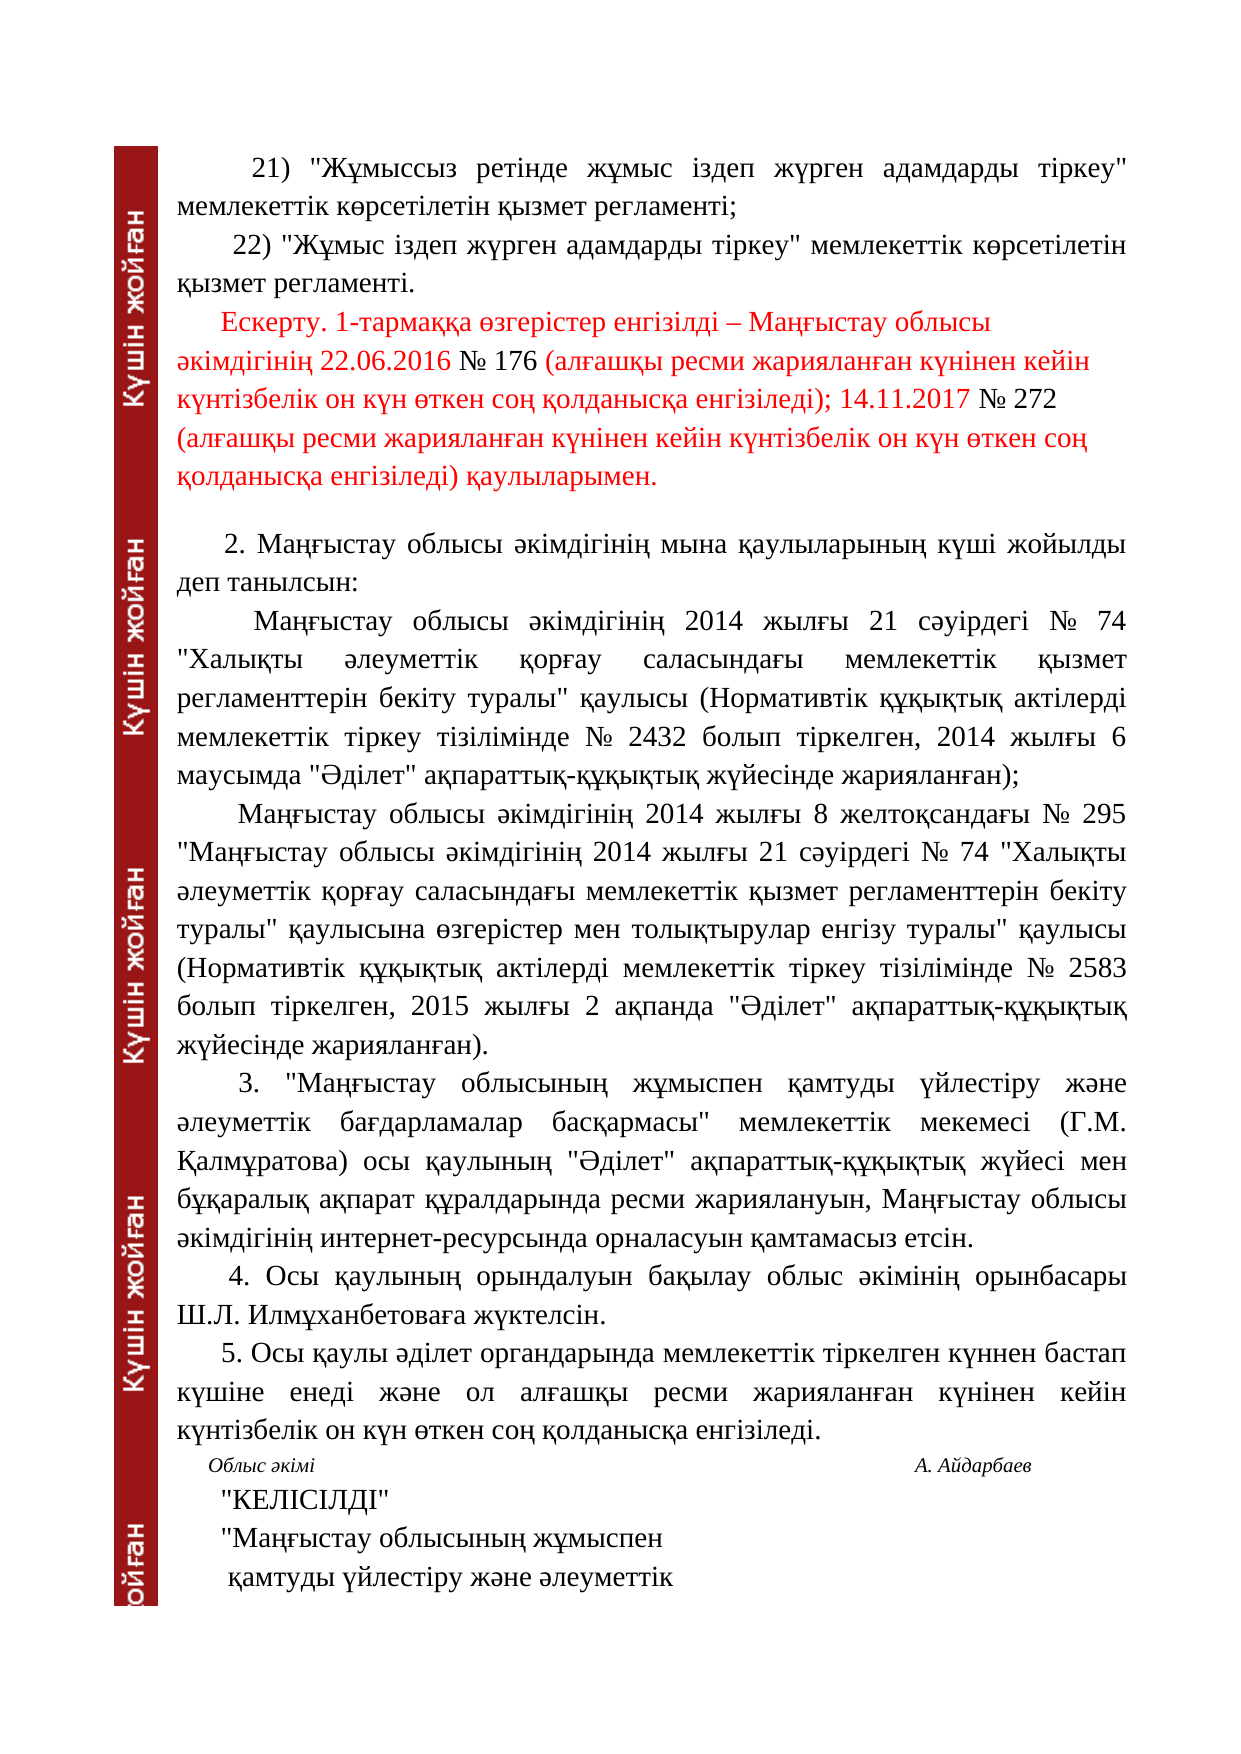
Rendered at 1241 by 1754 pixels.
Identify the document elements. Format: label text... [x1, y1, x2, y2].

text Маңғыстау облысы әкімдігінің 2014 жылғы 21 сәуірдегі № 74 "Халықты әлеуметтік қорғау саласындағы мемлекеттік қызмет регламенттерін бекіту туралы" қаулысы (Нормативтік құқықтық актілерді мемлекеттік тіркеу тізілімінде № 2432 болып тіркелген, 2014 жылғы 6 маусымда "Әділет" ақпараттық-құқықтық жүйесінде жарияланған); [112, 603, 1128, 791]
picture [114, 791, 158, 796]
text Ескерту. 1-тармаққа өзгерістер енгізілді – Маңғыстау облысы әкімдігінің 22.06.2016 № 176 (алғашқы ресми жарияланған күнінен кейін күнтізбелік он күн өткен соң қолданысқа енгізіледі); 14.11.2017 № 272 (алғашқы ресми жарияланған күнінен кейін күнтізбелік он күн өткен соң қолданысқа енгізіледі) қаулыларымен. [112, 304, 1128, 522]
text 22) "Жұмыс іздеп жүрген адамдарды тіркеу" мемлекеттік көрсетілетін қызмет регламенті. [112, 227, 1128, 299]
text 3. "Маңғыстау облысының жұмыспен қамтуды үйлестіру және әлеуметтік бағдарламалар басқармасы" мемлекеттік мекемесі (Г.М. Қалмұратова) осы қаулының "Әділет" ақпараттық-құқықтық жүйесі мен бұқаралық ақпарат құралдарында ресми жариялануын, Маңғыстау облысы әкімдігінің интернет-ресурсында орналасуын қамтамасыз етсін. [112, 1066, 1128, 1253]
picture [114, 299, 158, 304]
text 21) "Жұмыссыз ретінде жұмыс іздеп жүрген адамдарды тіркеу" мемлекеттік көрсетілетін қызмет регламенті; [112, 150, 1128, 222]
picture [114, 1253, 158, 1258]
text "Маңғыстау облысының жұмыспен [112, 1521, 1128, 1554]
picture [114, 222, 158, 227]
text қамтуды үйлестіру және әлеуметтік [112, 1559, 1128, 1593]
picture [114, 1516, 158, 1521]
picture [114, 1061, 158, 1066]
picture [114, 522, 158, 526]
table_header Облыс әкімі [101, 1451, 913, 1482]
picture [114, 1330, 158, 1335]
picture [114, 1554, 158, 1559]
picture [114, 1446, 158, 1451]
text Маңғыстау облысы әкімдігінің 2014 жылғы 8 желтоқсандағы № 295 "Маңғыстау облысы әкімдігінің 2014 жылғы 21 сәуірдегі № 74 "Халықты әлеуметтік қорғау саласындағы мемлекеттік қызмет регламенттерін бекіту туралы" қаулысына өзгерістер мен толықтырулар енгізу туралы" қаулысы (Нормативтік құқықтық актілерді мемлекеттік тіркеу тізілімінде № 2583 болып тіркелген, 2015 жылғы 2 ақпанда "Әділет" ақпараттық-құқықтық жүйесінде жарияланған). [112, 796, 1128, 1061]
picture [114, 146, 158, 150]
picture [114, 598, 158, 603]
text 4. Осы қаулының орындалуын бақылау облыс әкімінің орынбасары Ш.Л. Илмұханбетоваға жүктелсін. [112, 1258, 1128, 1330]
table_header А. Айдарбаев [913, 1451, 1240, 1482]
picture [114, 1593, 158, 1606]
text "КЕЛІСІЛДІ" [112, 1482, 1128, 1516]
text 2. Маңғыстау облысы әкімдігінің мына қаулыларының күші жойылды деп танылсын: [112, 526, 1128, 598]
text 5. Осы қаулы әділет органдарында мемлекеттік тіркелген күннен бастап күшіне енеді және ол алғашқы ресми жарияланған күнінен кейін күнтізбелік он күн өткен соң қолданысқа енгізіледі. [112, 1335, 1128, 1446]
